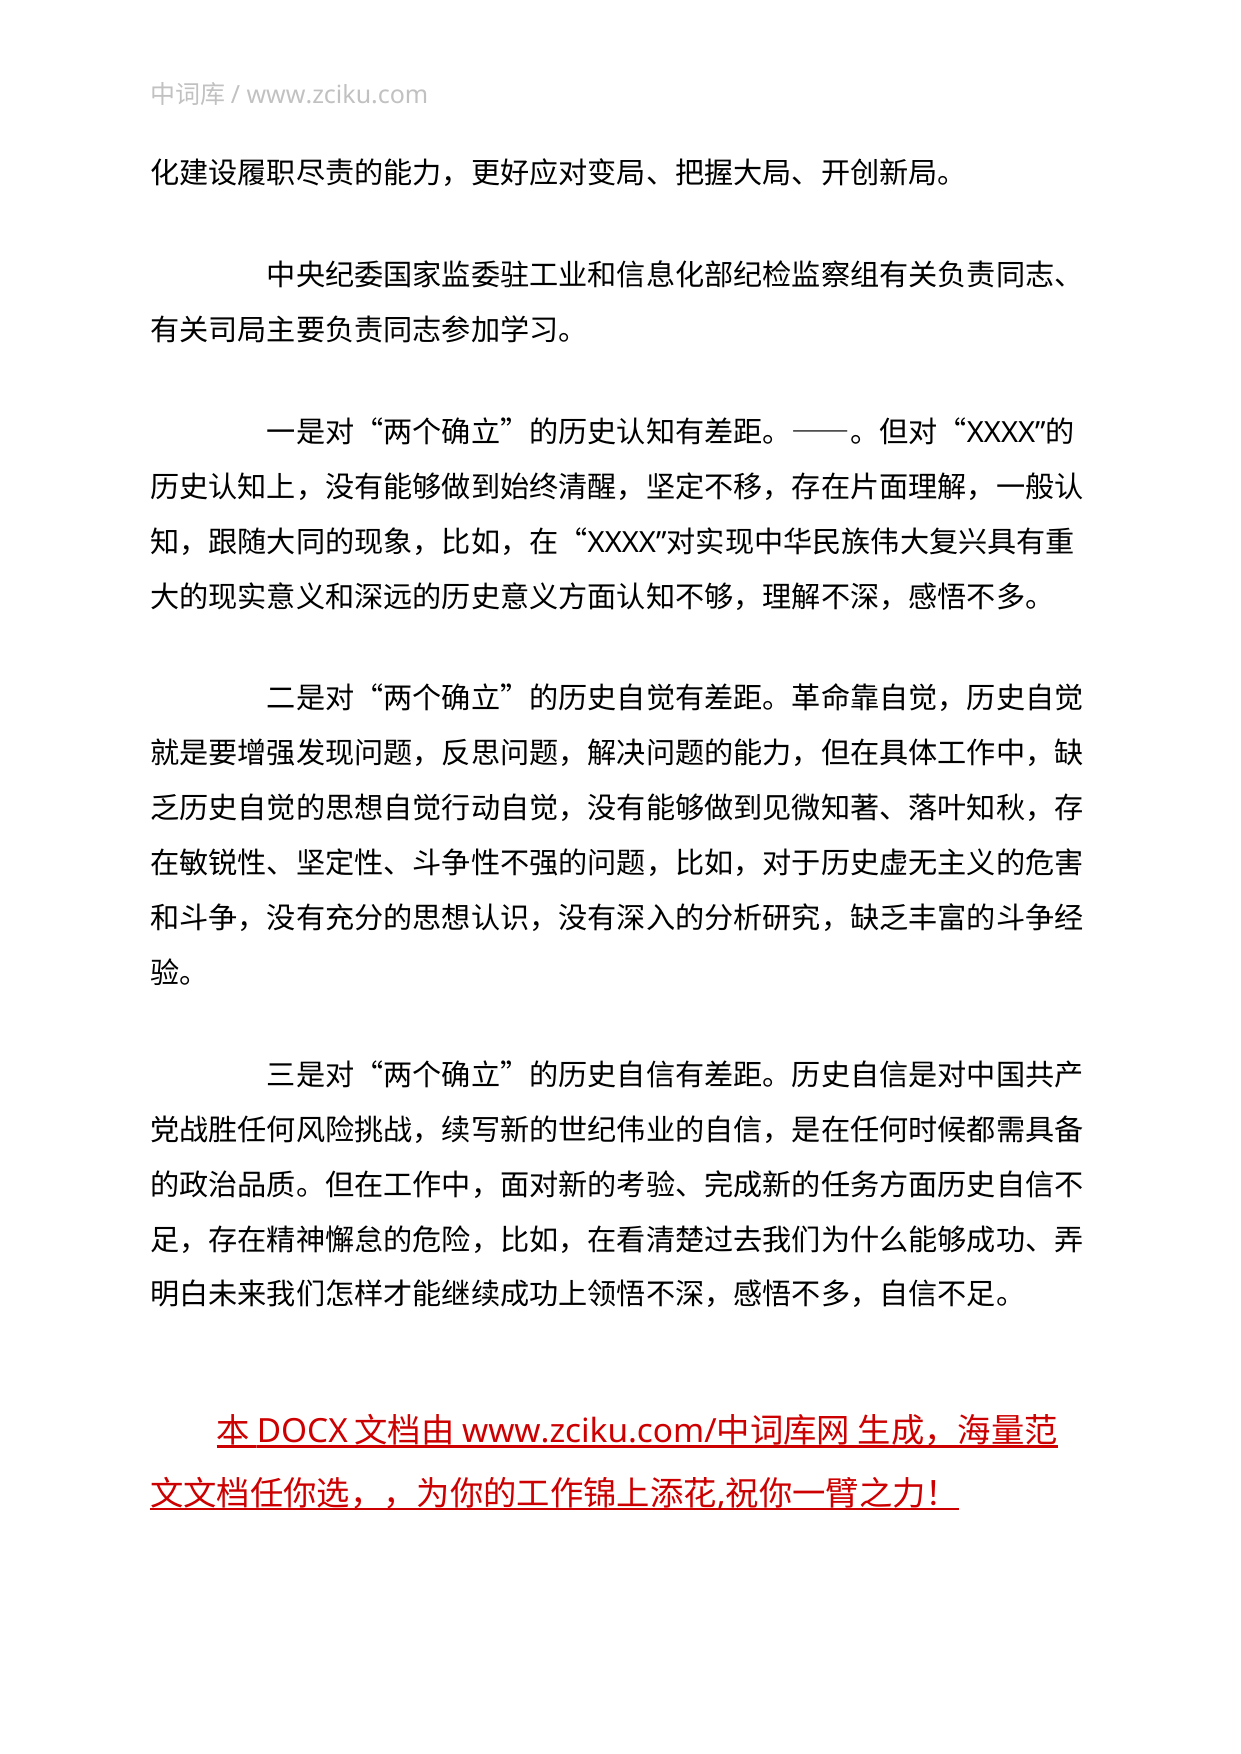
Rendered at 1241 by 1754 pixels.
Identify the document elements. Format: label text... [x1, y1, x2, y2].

text 中央纪委国家监委驻工业和信息化部纪检监察组有关负责同志、有关司局主要负责同志参加学习。 [150, 252, 1090, 349]
text 一是对“两个确立”的历史认知有差距。——。但对“XXXX”的历史认知上，没有能够做到始终清醒，坚定不移，存在片面理解，一般认知，跟随大同的现象，比如，在“XXXX”对实现中华民族伟大复兴具有重大的现实意义和深远的历史意义方面认知不够，理解不深，感悟不多。 [150, 408, 1090, 616]
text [150, 150, 1090, 192]
text 三是对“两个确立”的历史自信有差距。历史自信是对中国共产党战胜任何风险挑战，续写新的世纪伟业的自信，是在任何时候都需具备的政治品质。但在工作中，面对新的考验、完成新的任务方面历史自信不足，存在精神懈怠的危险，比如，在看清楚过去我们为什么能够成功、弄明白未来我们怎样才能继续成功上领悟不深，感悟不多，自信不足。 [150, 1051, 1090, 1313]
text 二是对“两个确立”的历史自觉有差距。革命靠自觉，历史自觉就是要增强发现问题，反思问题，解决问题的能力，但在具体工作中，缺乏历史自觉的思想自觉行动自觉，没有能够做到见微知著、落叶知秋，存在敏锐性、坚定性、斗争性不强的问题，比如，对于历史虚无主义的危害和斗争，没有充分的思想认识，没有深入的分析研究，缺乏丰富的斗争经验。 [150, 675, 1090, 992]
text 本DOCX文档由 www.zciku.com/中词库网 生成，海量范文文档任你选，，为你的工作锦上添花,祝你一臂之力！ [150, 1404, 1090, 1515]
